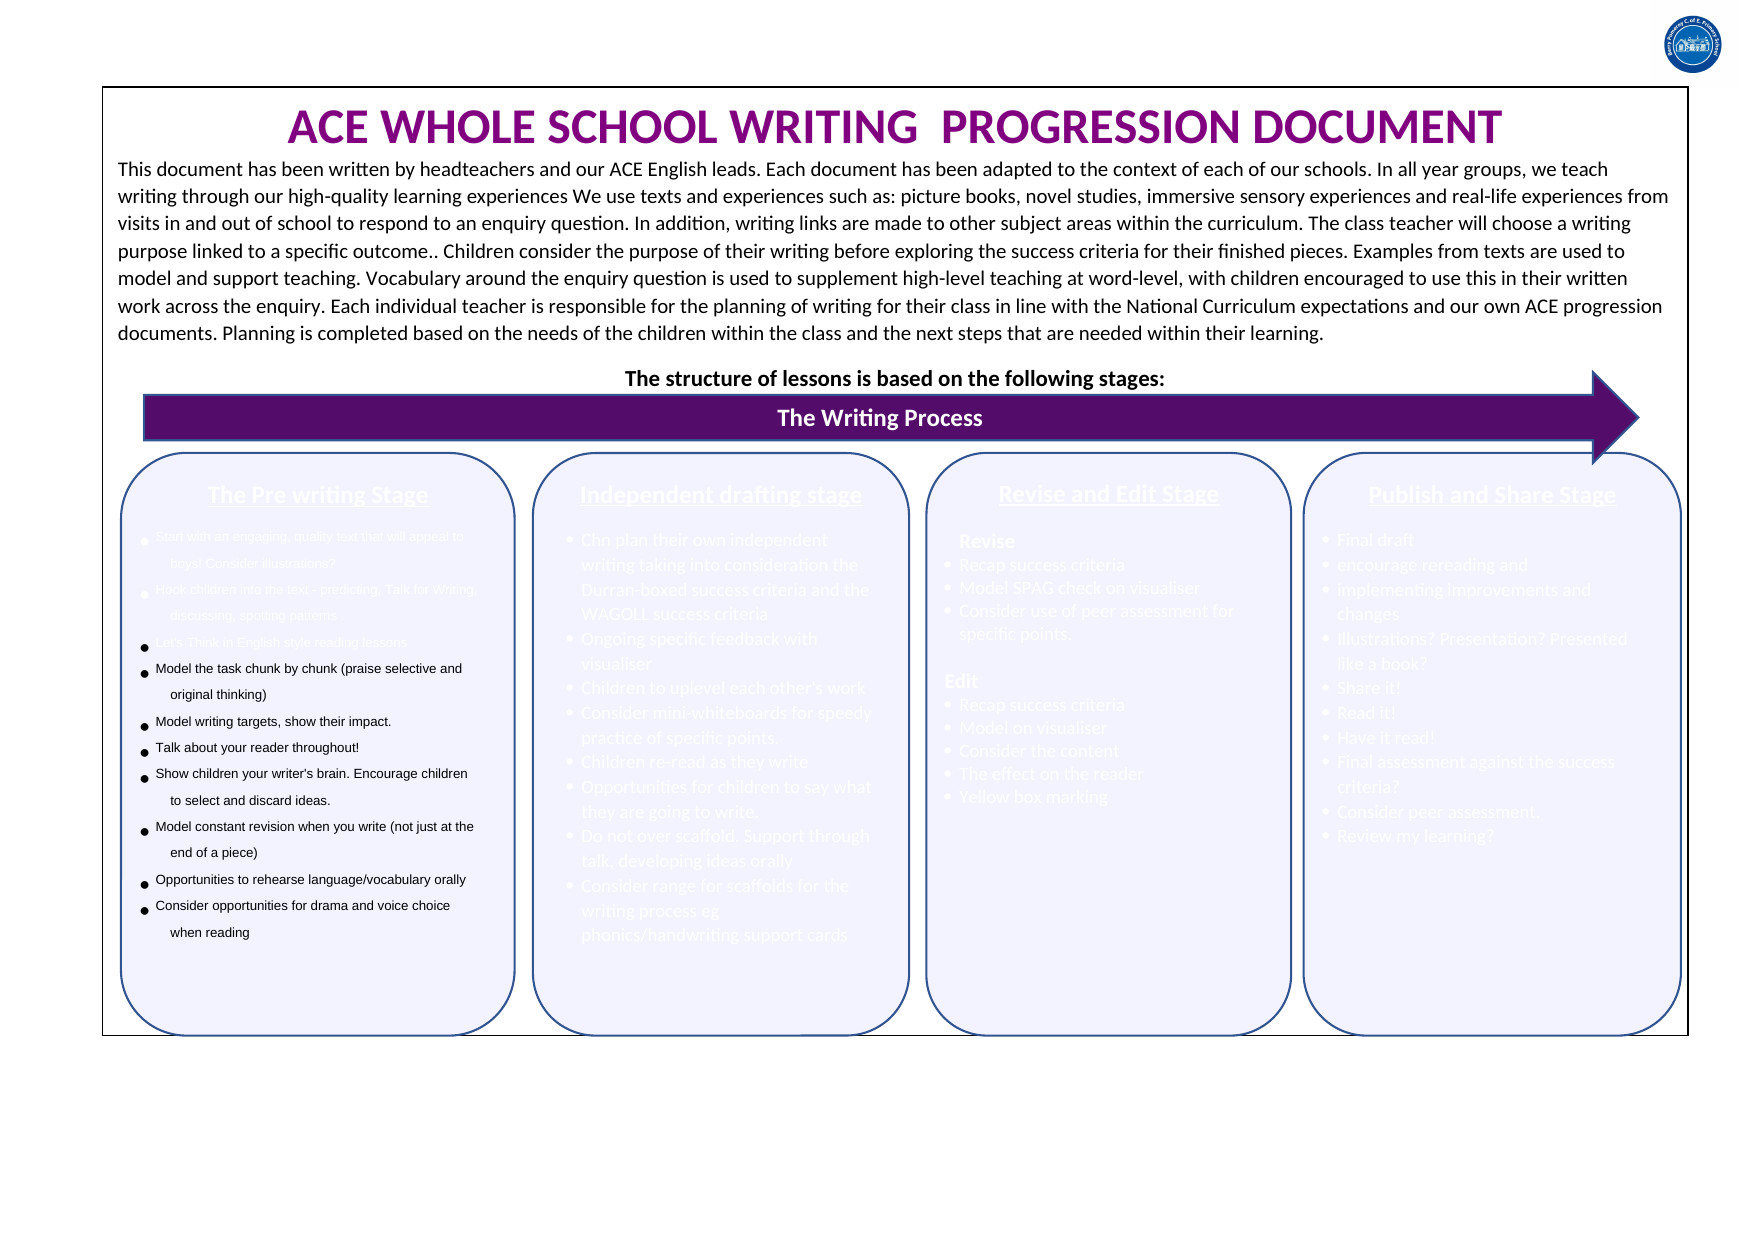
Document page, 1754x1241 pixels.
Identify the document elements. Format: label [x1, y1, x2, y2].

picture [1648, 0, 1738, 88]
